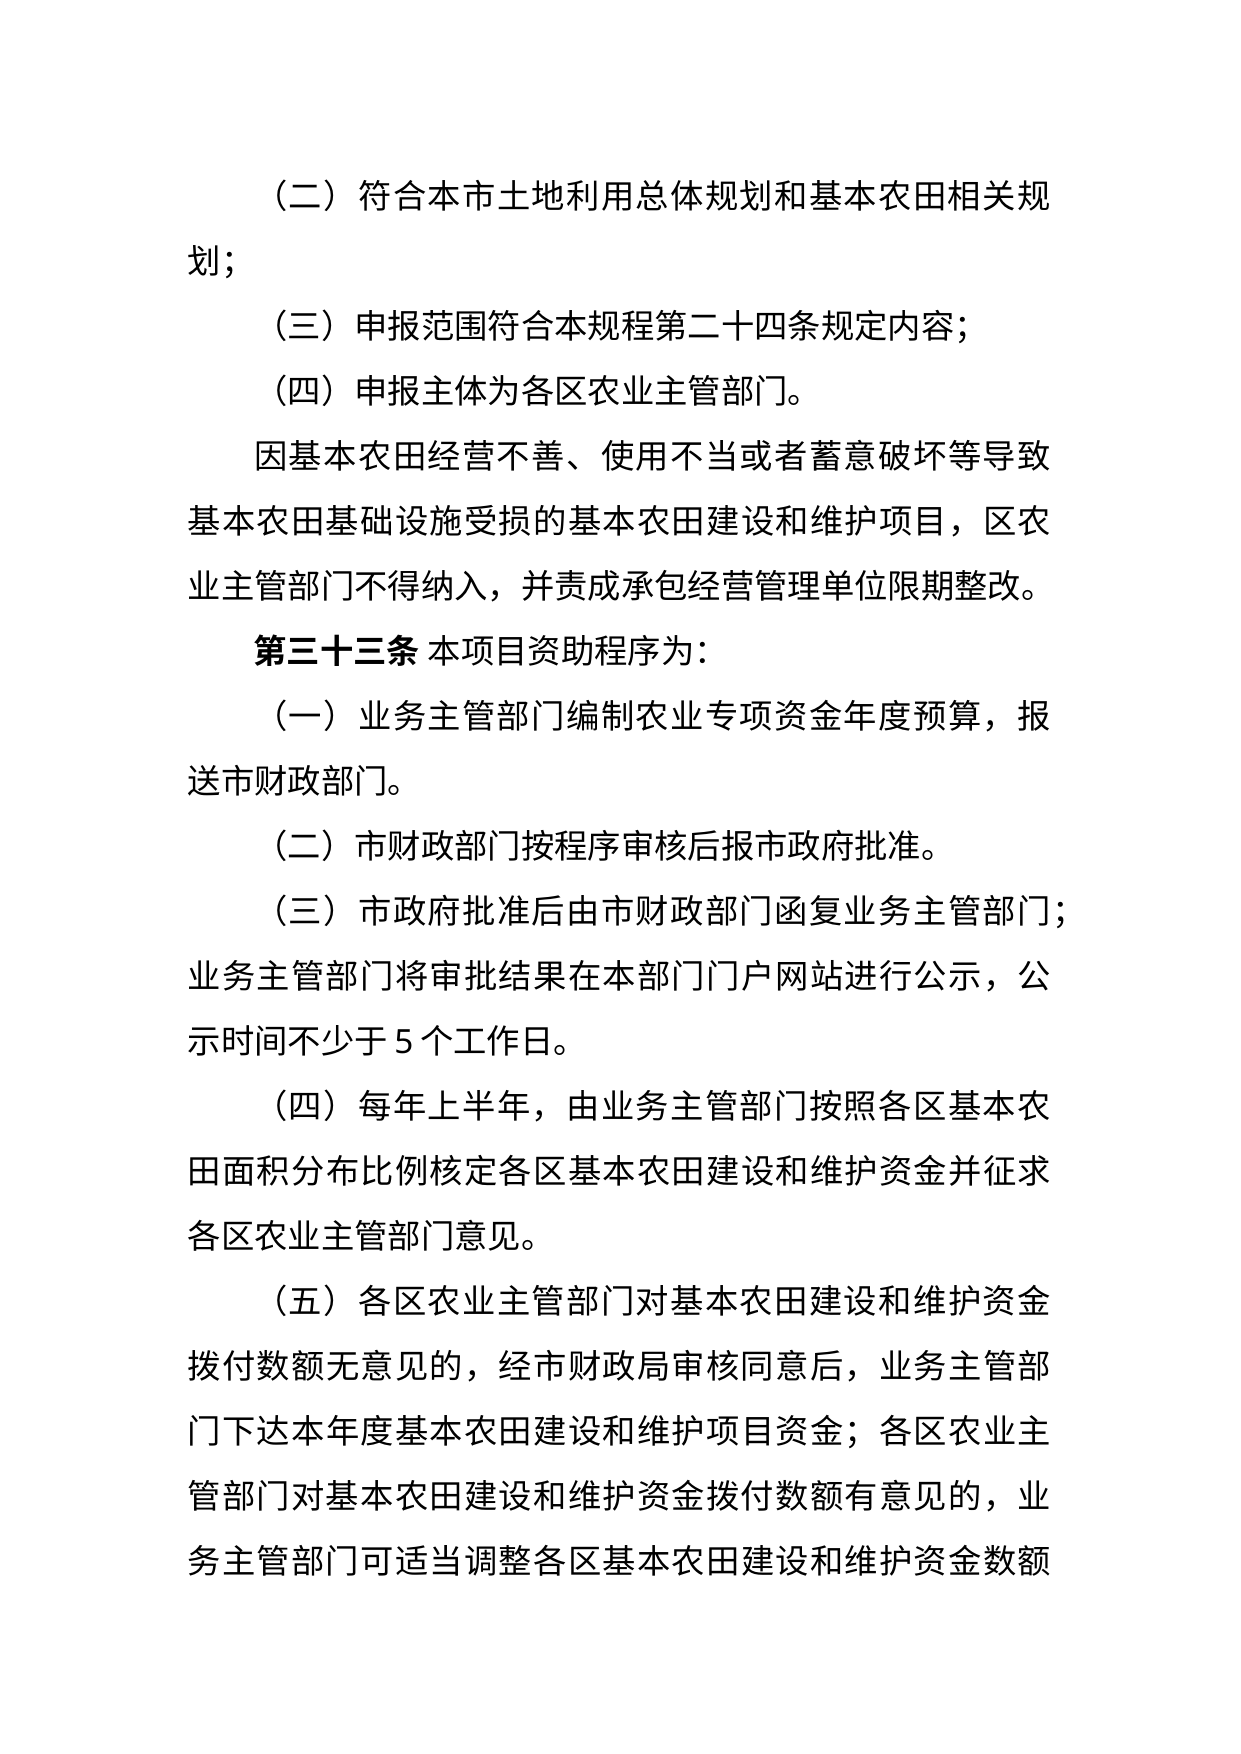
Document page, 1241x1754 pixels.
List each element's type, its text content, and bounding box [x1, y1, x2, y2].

text 因基本农田经营不善、使用不当或者蓄意破坏等导致基本农田基础设施受损的基本农田建设和维护项目，区农业主管部门不得纳入，并责成承包经营管理单位限期整改。 [187, 422, 1053, 617]
text （二）市财政部门按程序审核后报市政府批准。 [187, 812, 1053, 877]
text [187, 1267, 1053, 1592]
text （一）业务主管部门编制农业专项资金年度预算，报送市财政部门。 [187, 682, 1053, 812]
text （三）申报范围符合本规程第二十四条规定内容； [187, 292, 1053, 357]
text （四）每年上半年，由业务主管部门按照各区基本农田面积分布比例核定各区基本农田建设和维护资金并征求各区农业主管部门意见。 [187, 1072, 1053, 1267]
text （三）市政府批准后由市财政部门函复业务主管部门；业务主管部门将审批结果在本部门门户网站进行公示，公示时间不少于5个工作日。 [187, 877, 1053, 1072]
text 第三十三条 本项目资助程序为： [187, 617, 1053, 682]
text （二）符合本市土地利用总体规划和基本农田相关规划； [187, 162, 1053, 292]
text （四）申报主体为各区农业主管部门。 [187, 357, 1053, 422]
